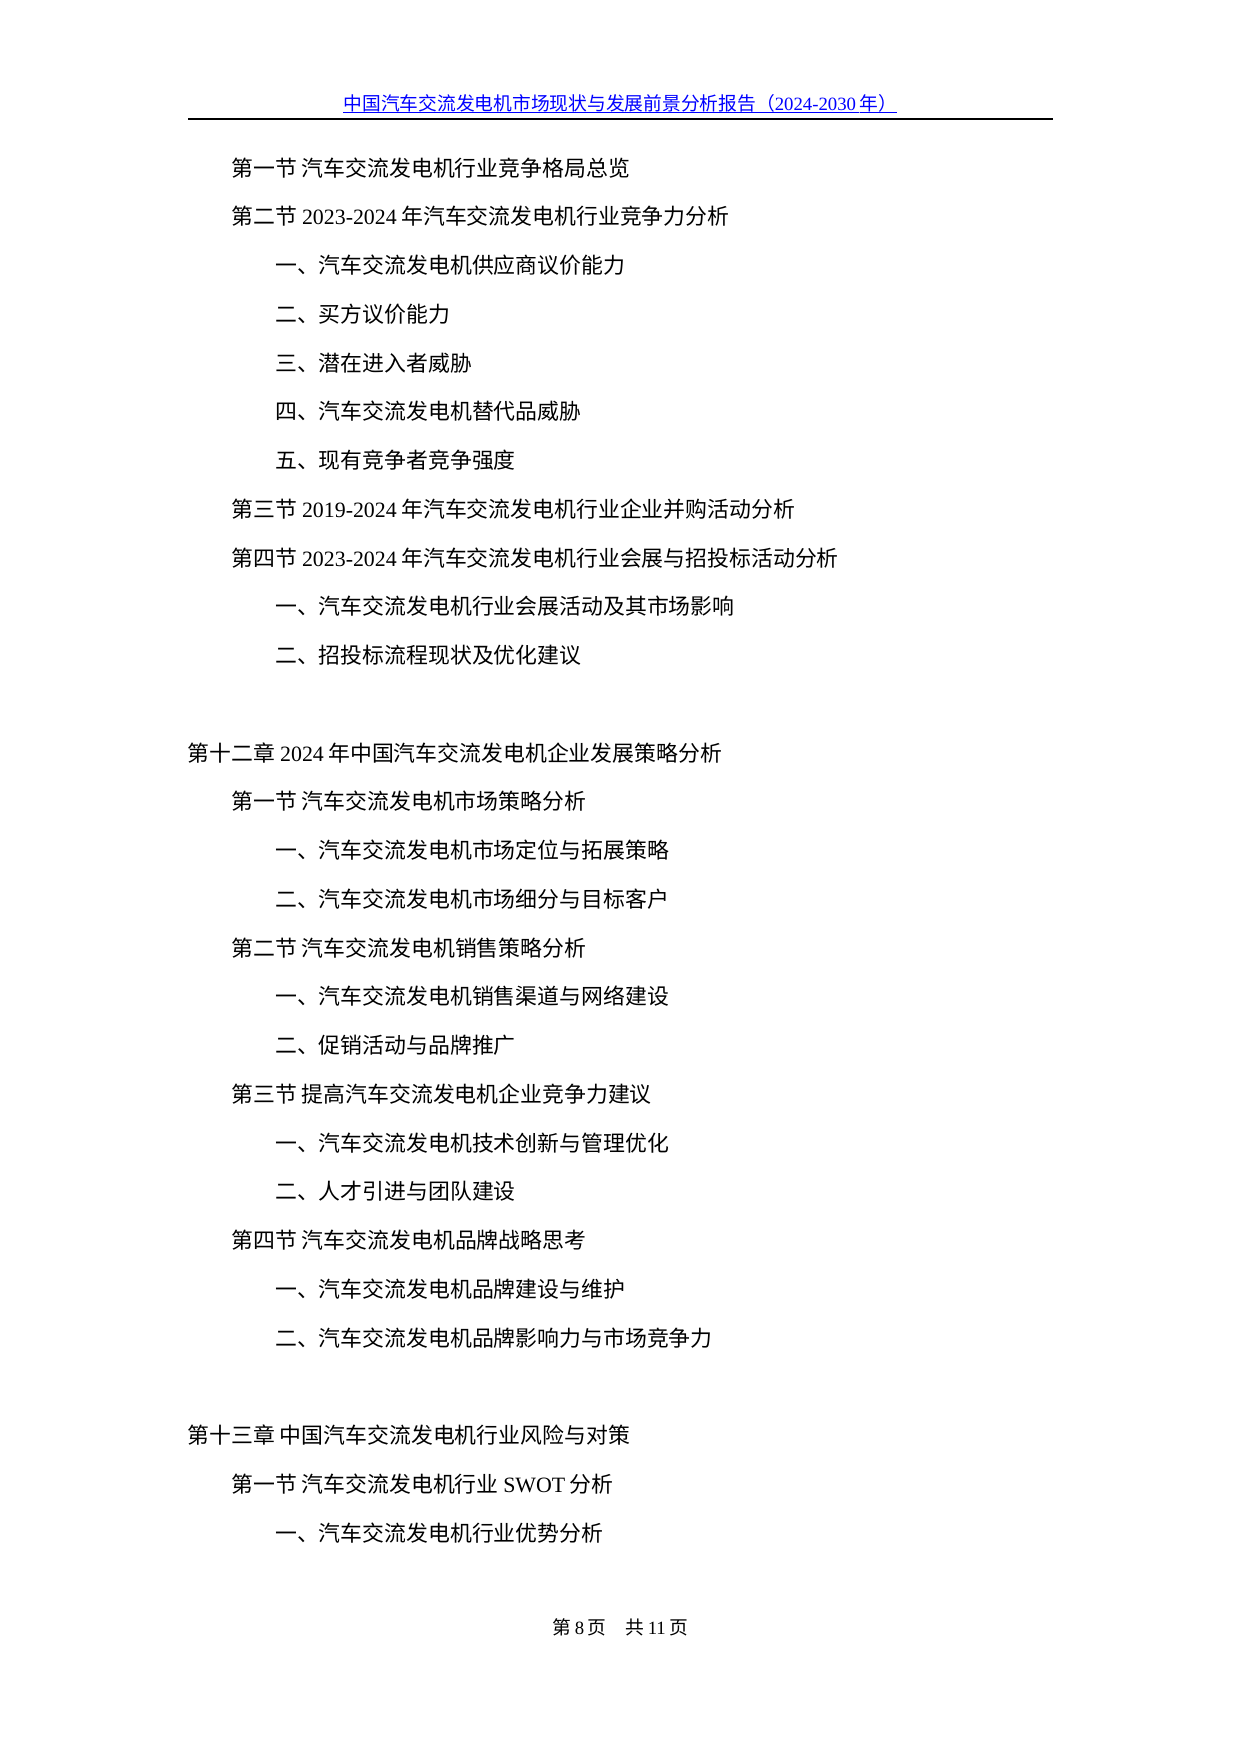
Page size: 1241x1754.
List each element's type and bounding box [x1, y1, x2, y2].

text [187, 150, 1053, 1548]
